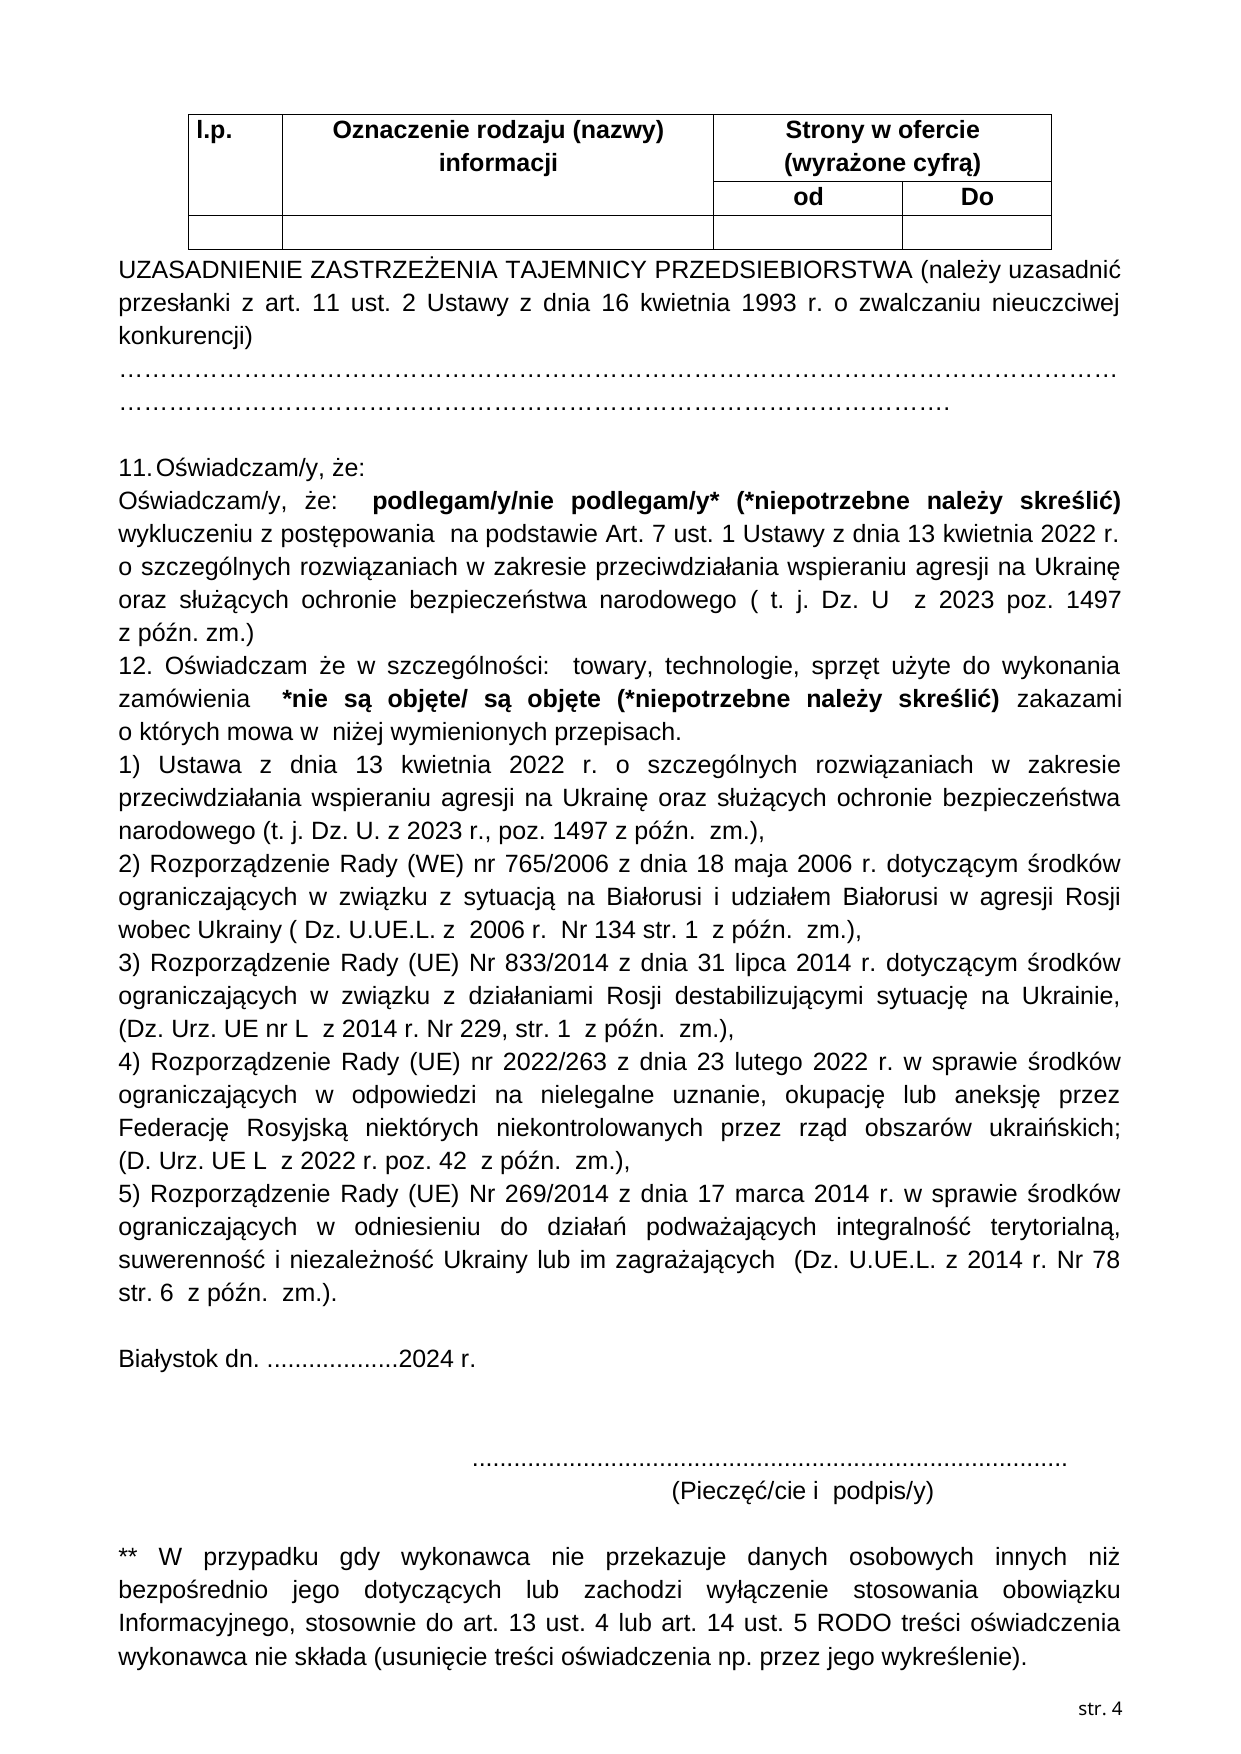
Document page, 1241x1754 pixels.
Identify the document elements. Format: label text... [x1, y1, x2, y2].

table_cell [714, 216, 902, 249]
text 1) Ustawa z dnia 13 kwietnia 2022 r. o szczególnych rozwiązaniach w zakresie przeciwdziałania wspieraniu agresji na Ukrainę oraz służących ochronie bezpieczeństwa narodowego (t. j. Dz. U. z 2023 r., poz. 1497 z późn. zm.), [118, 750, 1122, 845]
table_header Strony w ofercie (wyrażone cyfrą) [714, 115, 1051, 181]
text UZASADNIENIE ZASTRZEŻENIA TAJEMNICY PRZEDSIEBIORSTWA (należy uzasadnić przesłanki z art. 11 ust. 2 Ustawy z dnia 16 kwietnia 1993 r. o zwalczaniu nieuczciwej konkurencji)…………………………………………………………………………………………………………………………………………………………………………………………………. [118, 136, 1122, 415]
table_cell Do [903, 182, 1051, 215]
text 4) Rozporządzenie Rady (UE) nr 2022/263 z dnia 23 lutego 2022 r. w sprawie środków ograniczających w odpowiedzi na nielegalne uznanie, okupację lub aneksję przez Federację Rosyjską niektórych niekontrolowanych przez rząd obszarów ukraińskich; (D. Urz. UE L z 2022 r. poz. 42 z późn. zm.), [118, 1047, 1122, 1175]
table_cell [903, 216, 1051, 249]
text (Pieczęć/cie i podpis/y) [118, 1476, 1122, 1505]
text 2) Rozporządzenie Rady (WE) nr 765/2006 z dnia 18 maja 2006 r. dotyczącym środków ograniczających w związku z sytuacją na Białorusi i udziałem Białorusi w agresji Rosji wobec Ukrainy ( Dz. U.UE.L. z 2006 r. Nr 134 str. 1 z późn. zm.), [118, 849, 1122, 944]
text ** W przypadku gdy wykonawca nie przekazuje danych osobowych innych niż bezpośrednio jego dotyczących lub zachodzi wyłączenie stosowania obowiązku Informacyjnego, stosownie do art. 13 ust. 4 lub art. 14 ust. 5 RODO treści oświadczenia wykonawca nie składa (usunięcie treści oświadczenia np. przez jego wykreślenie). [118, 1542, 1122, 1670]
text 12. Oświadczam że w szczególności: towary, technologie, sprzęt użyte do wykonania zamówienia *nie są objęte/ są objęte (*niepotrzebne należy skreślić) zakazami o których mowa w niżej wymienionych przepisach. [118, 651, 1122, 746]
table_header l.p. [189, 115, 282, 215]
list Oświadczam/y, że: [118, 453, 1122, 481]
text 5) Rozporządzenie Rady (UE) Nr 269/2014 z dnia 17 marca 2014 r. w sprawie środków ograniczających w odniesieniu do działań podważających integralność terytorialną, suwerenność i niezależność Ukrainy lub im zagrażających (Dz. U.UE.L. z 2014 r. Nr 78 str. 6 z późn. zm.). [118, 1179, 1122, 1307]
table_cell [283, 216, 713, 249]
text 3) Rozporządzenie Rady (UE) Nr 833/2014 z dnia 31 lipca 2014 r. dotyczącym środków ograniczających w związku z działaniami Rosji destabilizującymi sytuację na Ukrainie, (Dz. Urz. UE nr L z 2014 r. Nr 229, str. 1 z późn. zm.), [118, 948, 1122, 1043]
text ...................................................................................... [118, 1443, 1122, 1472]
text Oświadczam/y, że: podlegam/y/nie podlegam/y* (*niepotrzebne należy skreślić) wykluczeniu z postępowania na podstawie Art. 7 ust. 1 Ustawy z dnia 13 kwietnia 2022 r. o szczególnych rozwiązaniach w zakresie przeciwdziałania wspieraniu agresji na Ukrainę oraz służących ochronie bezpieczeństwa narodowego ( t. j. Dz. U z 2023 poz. 1497 z późn. zm.) [118, 486, 1122, 647]
text Białystok dn. ...................2024 r. [118, 1344, 1122, 1373]
table_cell od [714, 182, 902, 215]
table_cell [189, 216, 282, 249]
table_header Oznaczenie rodzaju (nazwy) informacji [283, 115, 713, 215]
